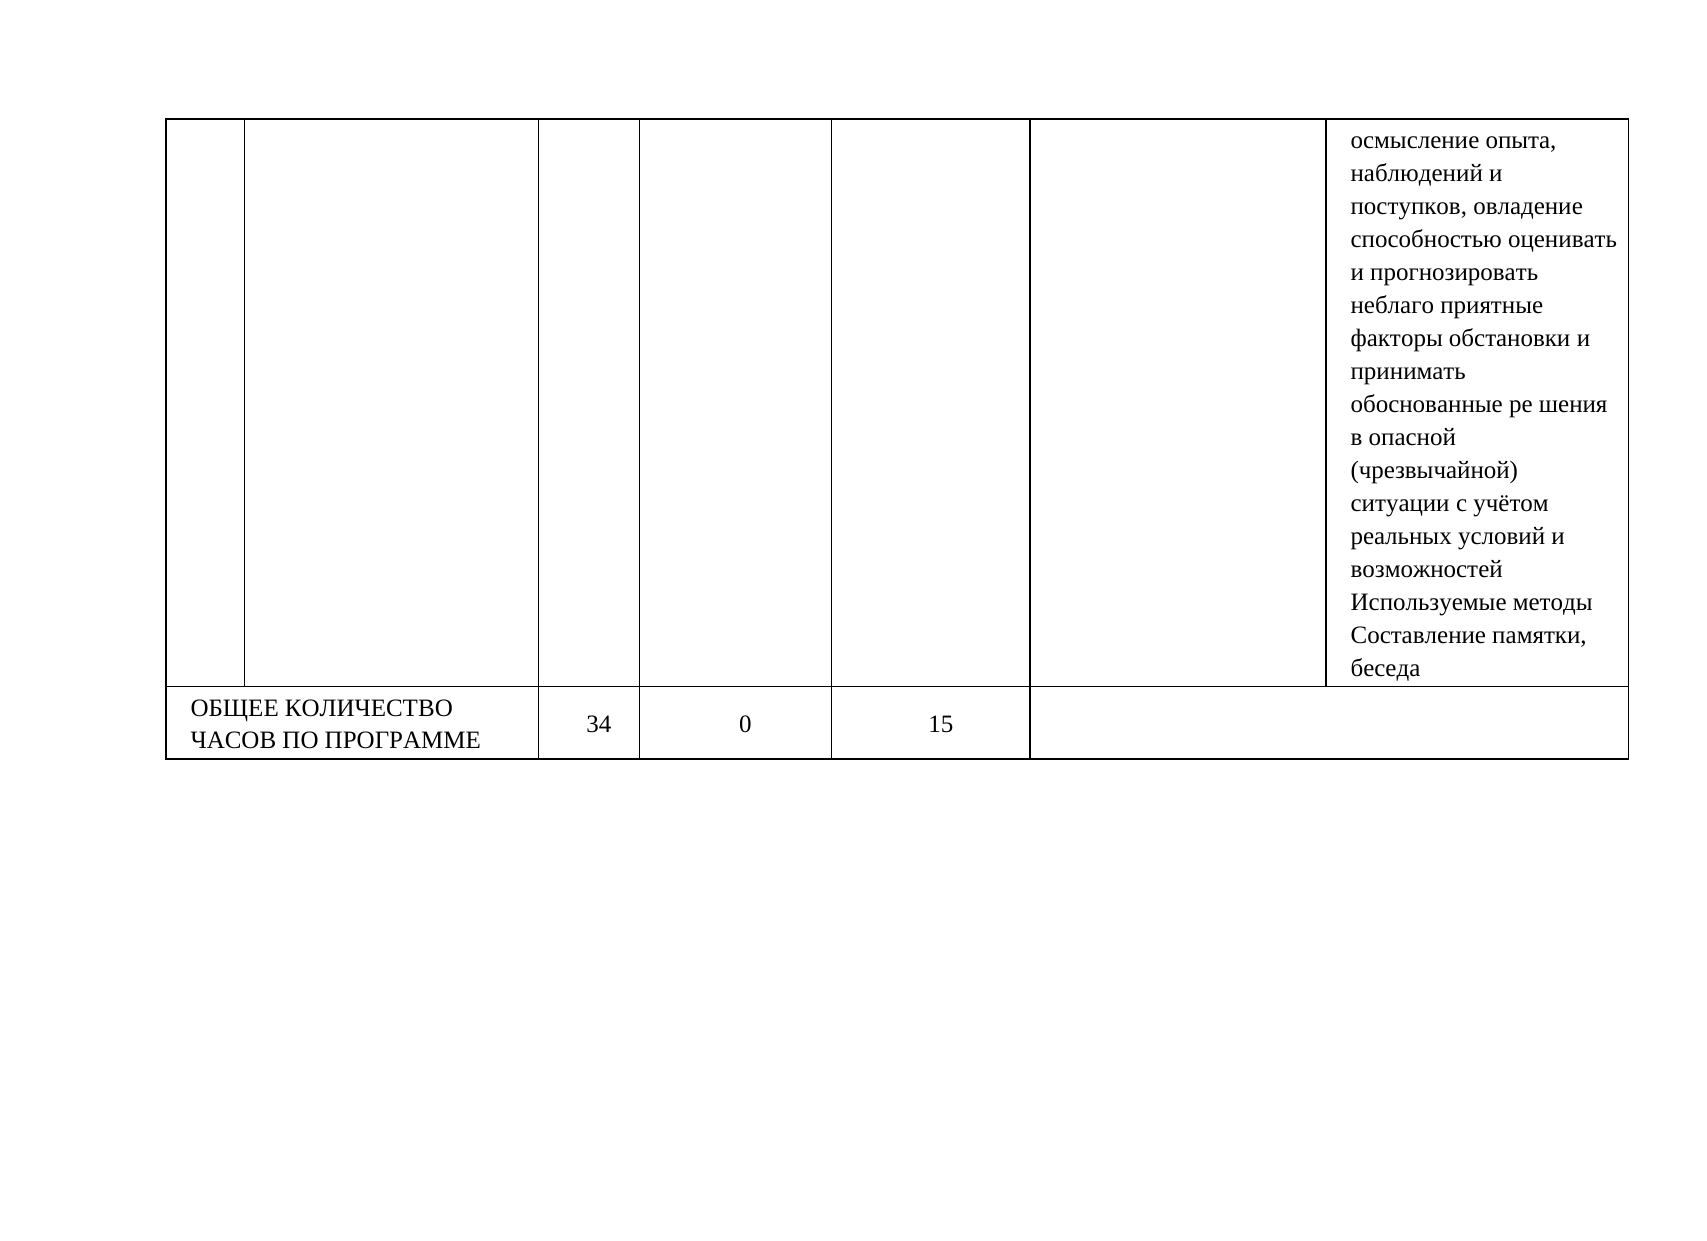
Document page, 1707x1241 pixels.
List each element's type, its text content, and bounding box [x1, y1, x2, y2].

table_cell [1031, 687, 1628, 758]
table_cell 3 [832, 120, 1029, 686]
table_cell 6 [167, 120, 244, 686]
table_cell ОБЩЕЕ КОЛИЧЕСТВО ЧАСОВ ПО ПРОГРАММЕ [167, 687, 538, 758]
table_cell 15 [832, 687, 1029, 758]
table_cell 0 [640, 687, 831, 758]
table_cell 34 [539, 687, 639, 758]
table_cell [1031, 120, 1325, 686]
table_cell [245, 120, 538, 686]
table_cell 0 [640, 120, 831, 686]
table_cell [1327, 120, 1628, 686]
table_cell 6 [539, 120, 639, 686]
